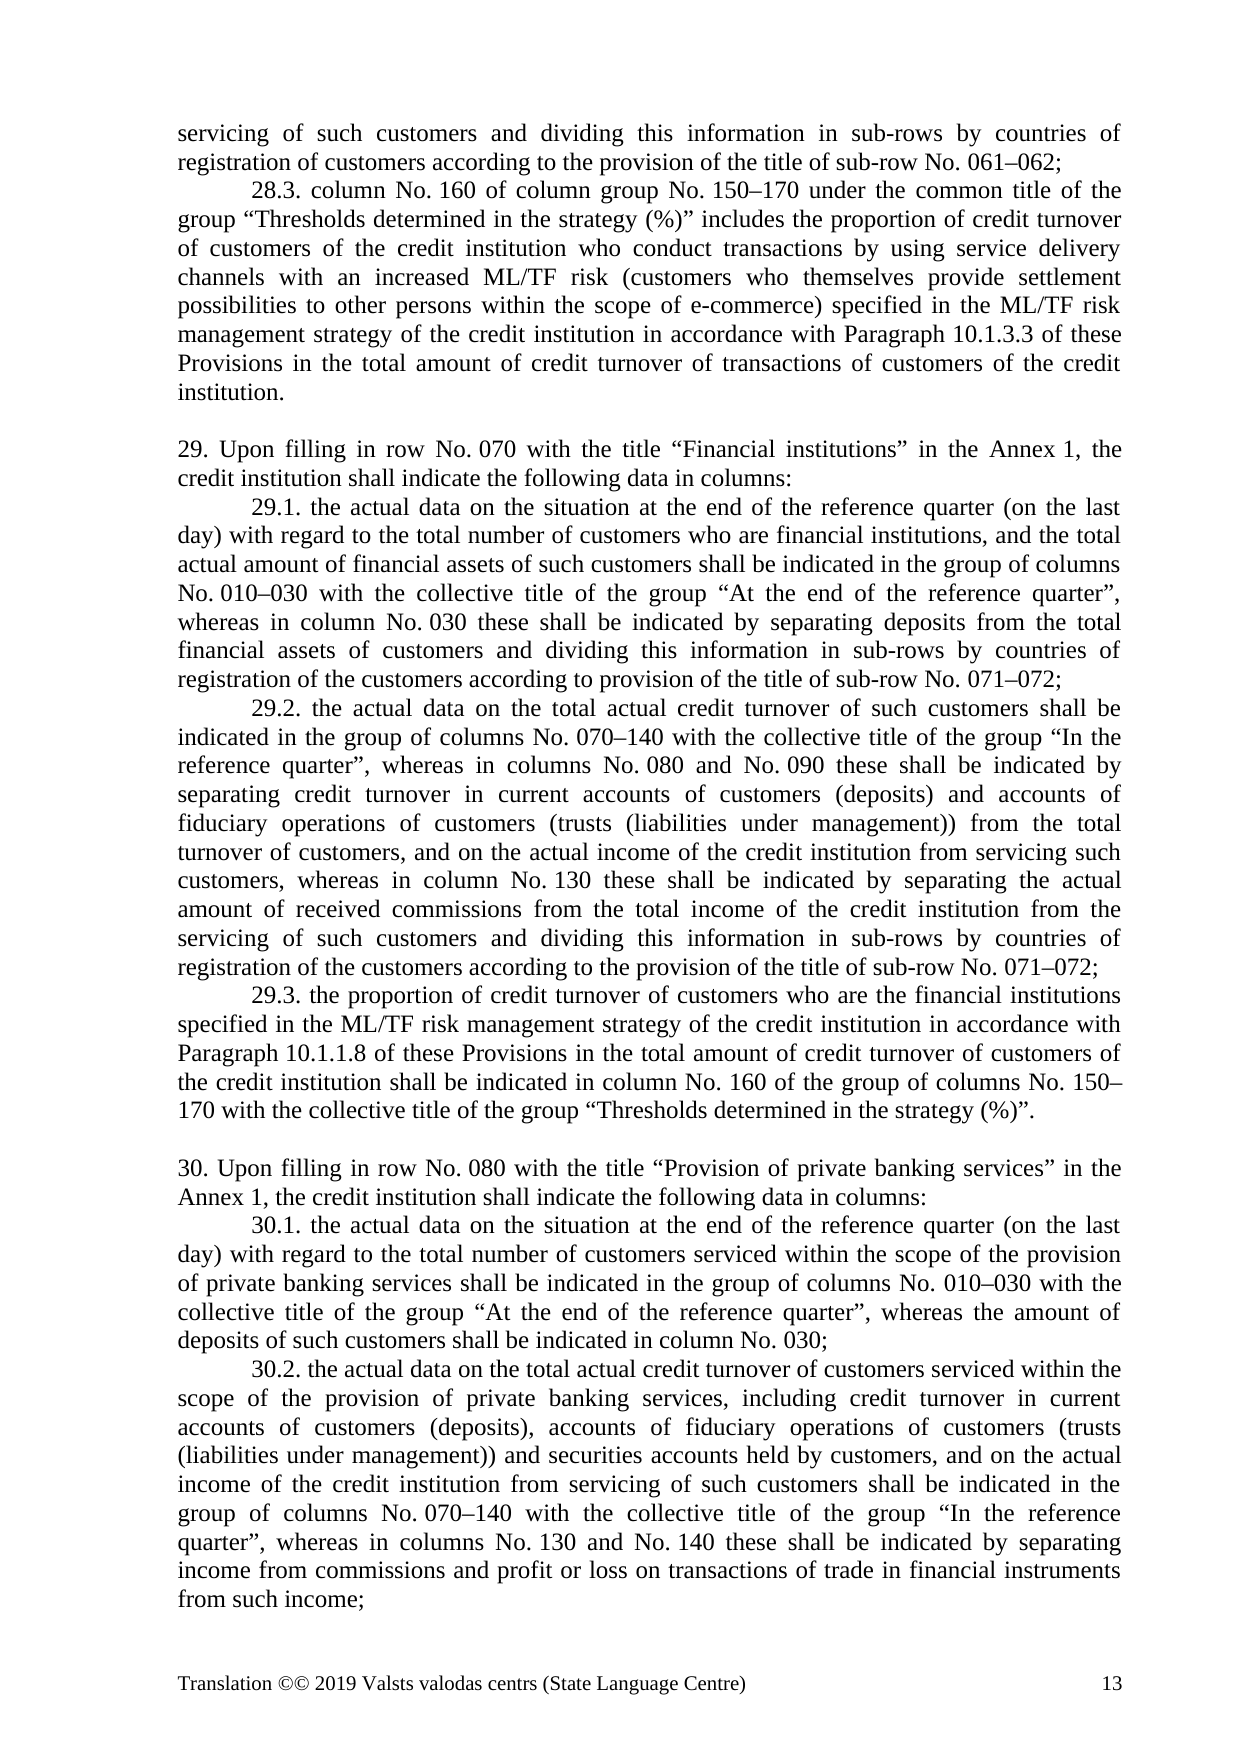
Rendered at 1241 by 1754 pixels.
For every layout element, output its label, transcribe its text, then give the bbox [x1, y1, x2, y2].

text 30. Upon filling in row No. 080 with the title “Provision of private banking services” in the Annex 1, the credit institution shall indicate the following data in columns: [177, 1153, 1122, 1211]
text 28.3. column No. 160 of column group No. 150–170 under the common title of the group “Thresholds determined in the strategy (%)” includes the proportion of credit turnover of customers of the credit institution who conduct transactions by using service delivery channels with an increased ML/TF risk (customers who themselves provide settlement possibilities to other persons within the scope of e-commerce) specified in the ML/TF risk management strategy of the credit institution in accordance with Paragraph 10.1.3.3 of these Provisions in the total amount of credit turnover of transactions of customers of the credit institution. [177, 176, 1122, 406]
text 30.2. the actual data on the total actual credit turnover of customers serviced within the scope of the provision of private banking services, including credit turnover in current accounts of customers (deposits), accounts of fiduciary operations of customers (trusts (liabilities under management)) and securities accounts held by customers, and on the actual income of the credit institution from servicing of such customers shall be indicated in the group of columns No. 070–140 with the collective title of the group “In the reference quarter”, whereas in columns No. 130 and No. 140 these shall be indicated by separating income from commissions and profit or loss on transactions of trade in financial instruments from such income; [177, 1354, 1122, 1613]
text 29.1. the actual data on the situation at the end of the reference quarter (on the last day) with regard to the total number of customers who are financial institutions, and the total actual amount of financial assets of such customers shall be indicated in the group of columns No. 010–030 with the collective title of the group “At the end of the reference quarter”, whereas in column No. 030 these shall be indicated by separating deposits from the total financial assets of customers and dividing this information in sub-rows by countries of registration of the customers according to provision of the title of sub-row No. 071–072; [177, 492, 1122, 693]
text 29.3. the proportion of credit turnover of customers who are the financial institutions specified in the ML/TF risk management strategy of the credit institution in accordance with Paragraph 10.1.1.8 of these Provisions in the total amount of credit turnover of customers of the credit institution shall be indicated in column No. 160 of the group of columns No. 150–170 with the collective title of the group “Thresholds determined in the strategy (%)”. [177, 981, 1122, 1124]
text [177, 118, 1122, 176]
text 29. Upon filling in row No. 070 with the title “Financial institutions” in the Annex 1, the credit institution shall indicate the following data in columns: [177, 434, 1122, 492]
text 29.2. the actual data on the total actual credit turnover of such customers shall be indicated in the group of columns No. 070–140 with the collective title of the group “In the reference quarter”, whereas in columns No. 080 and No. 090 these shall be indicated by separating credit turnover in current accounts of customers (deposits) and accounts of fiduciary operations of customers (trusts (liabilities under management)) from the total turnover of customers, and on the actual income of the credit institution from servicing such customers, whereas in column No. 130 these shall be indicated by separating the actual amount of received commissions from the total income of the credit institution from the servicing of such customers and dividing this information in sub-rows by countries of registration of the customers according to the provision of the title of sub-row No. 071–072; [177, 693, 1122, 981]
text 30.1. the actual data on the situation at the end of the reference quarter (on the last day) with regard to the total number of customers serviced within the scope of the provision of private banking services shall be indicated in the group of columns No. 010–030 with the collective title of the group “At the end of the reference quarter”, whereas the amount of deposits of such customers shall be indicated in column No. 030; [177, 1211, 1122, 1354]
